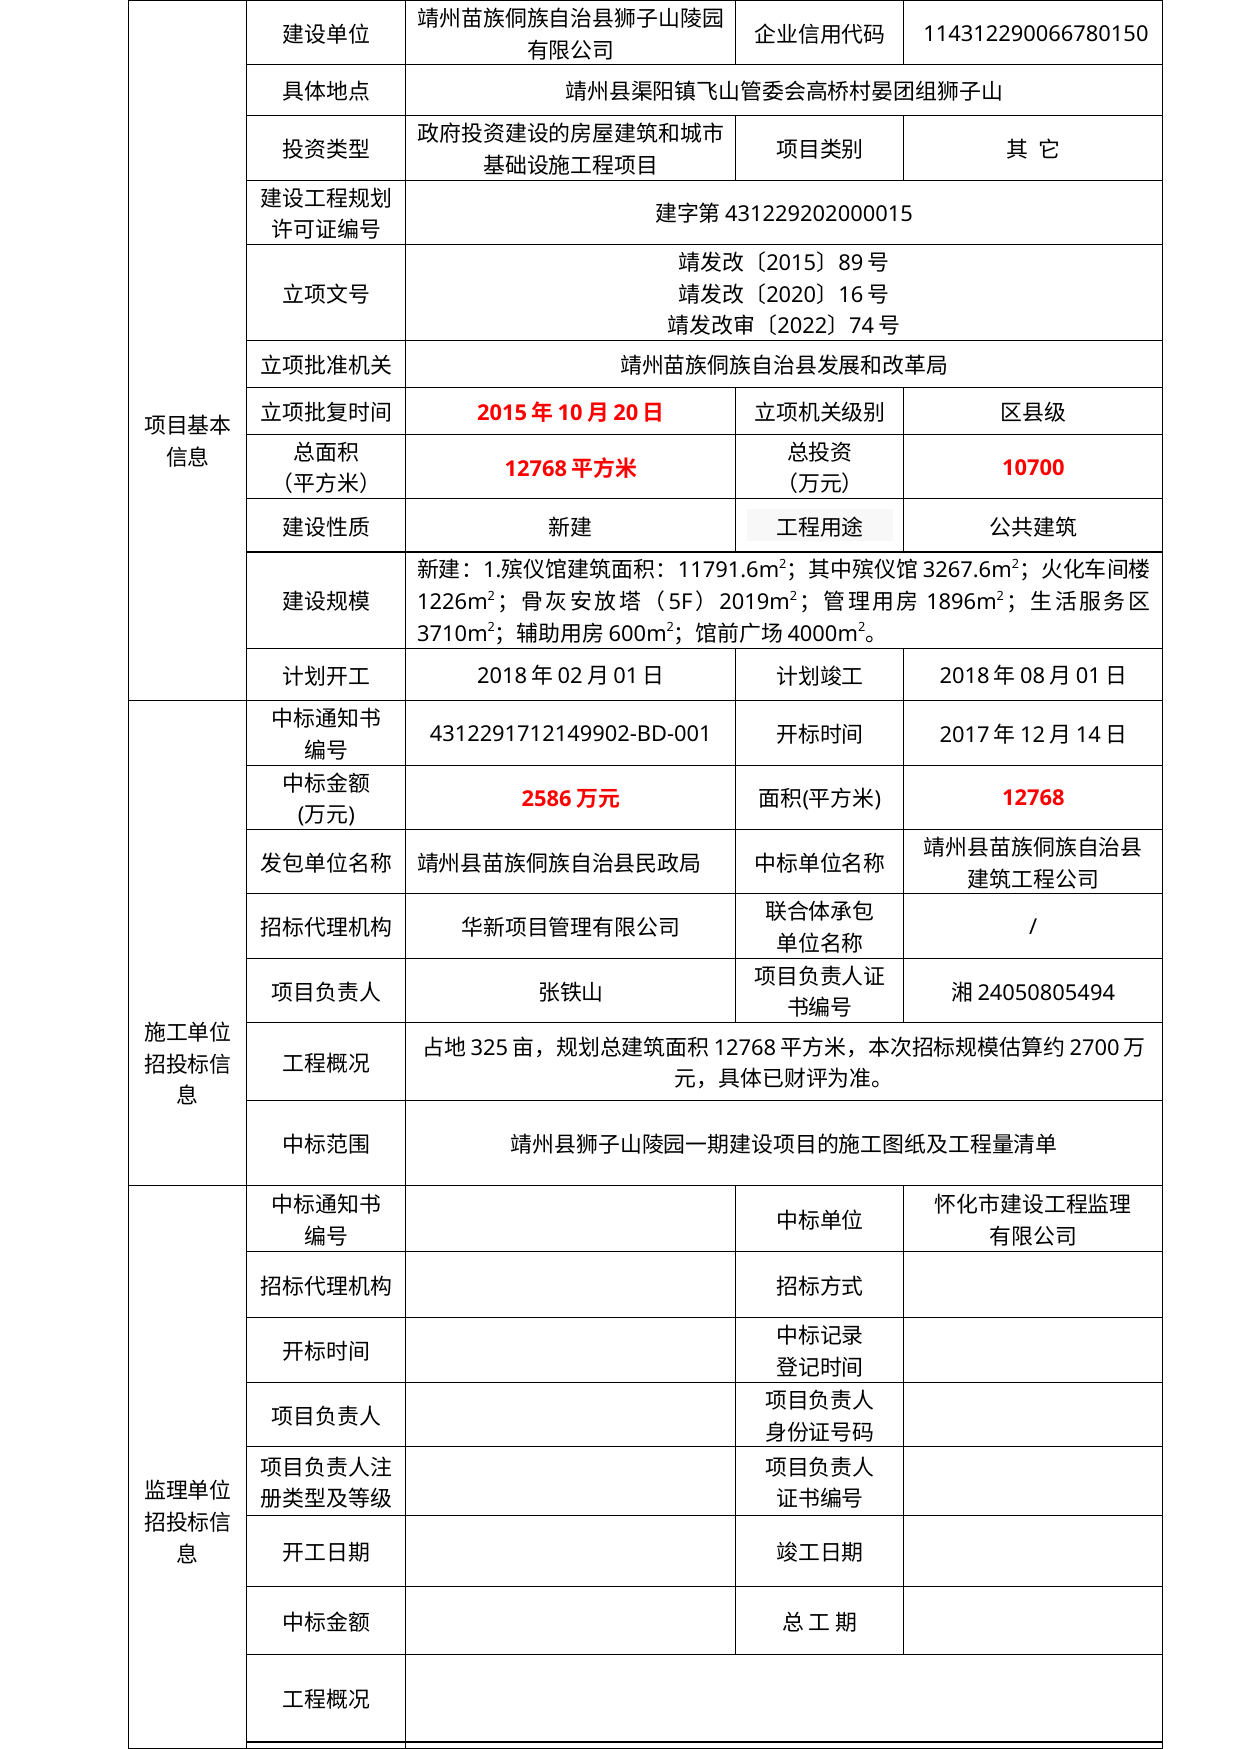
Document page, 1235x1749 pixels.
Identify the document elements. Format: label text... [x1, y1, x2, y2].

table_cell 立项机关级别 [736, 388, 903, 434]
table_cell 新建：1.殡仪馆建筑面积：11791.6m2；其中殡仪馆3267.6m2；火化车间楼1226m2；骨灰安放塔（5F）2019m2；管理用房1896m2；生活服务区3710m2；辅助用房600m2；馆前广场4000m2。 [406, 553, 1162, 648]
table_cell [904, 1383, 1162, 1446]
table_cell 工程概况 [247, 1023, 405, 1100]
table_cell 中标通知书 编号 [247, 1186, 405, 1251]
table_cell 招标代理机构 [247, 1252, 405, 1317]
table_cell 开标时间 [247, 1318, 405, 1382]
table_cell 项目类别 [736, 116, 903, 179]
table_cell [904, 1516, 1162, 1586]
table_cell 中标通知书 编号 [247, 701, 405, 764]
table_cell 计划竣工 [736, 649, 903, 700]
table_cell 项目负责人证书编号 [736, 959, 903, 1022]
table_cell 中标金额 (万元) [247, 766, 405, 829]
table_cell 12768 [904, 766, 1162, 829]
table_cell [904, 1587, 1162, 1654]
table_header 企业信用代码 [736, 1, 903, 64]
table_cell 中标记录 登记时间 [736, 1318, 903, 1382]
table_cell 建设规模 [247, 553, 405, 648]
table_cell [406, 1186, 735, 1251]
table_header 114312290066780150 [904, 1, 1162, 64]
table_cell 华新项目管理有限公司 [406, 894, 735, 958]
table_cell 2018年08月01日 [904, 649, 1162, 700]
table_cell 靖州县渠阳镇飞山管委会高桥村晏团组狮子山 [406, 65, 1162, 115]
table_cell 4312291712149902-BD-001 [406, 701, 735, 764]
table_cell 总面积 （平方米） [247, 435, 405, 498]
table_cell 项目负责人 身份证号码 [736, 1383, 903, 1446]
table_cell 靖州县狮子山陵园一期建设项目的施工图纸及工程量清单 [406, 1101, 1162, 1185]
table_cell 开标时间 [736, 701, 903, 764]
table_cell 投资类型 [247, 116, 405, 179]
table_cell [904, 1447, 1162, 1515]
table_cell 项目负责人 [247, 1383, 405, 1446]
table_cell [406, 1743, 1162, 1748]
table_cell [904, 1318, 1162, 1382]
table_header 建设单位 [247, 1, 405, 64]
table_cell [904, 1252, 1162, 1317]
table_cell 湘24050805494 [904, 959, 1162, 1022]
table_cell 区县级 [904, 388, 1162, 434]
table_cell 工程用途 [736, 499, 903, 551]
table_cell 建设工程规划许可证编号 [247, 181, 405, 244]
table_cell 2018年02月01日 [406, 649, 735, 700]
table_cell 中标金额 [247, 1587, 405, 1654]
table_cell 10700 [904, 435, 1162, 498]
table_cell [406, 1447, 735, 1515]
table_cell 靖州县苗族侗族自治县民政局 [406, 830, 735, 893]
table_cell 招标代理机构 [247, 894, 405, 958]
table_cell 2017年12月14日 [904, 701, 1162, 764]
table_cell 2586万元 [406, 766, 735, 829]
table_cell 中标范围 [247, 1101, 405, 1185]
table_cell 项目负责人 证书编号 [736, 1447, 903, 1515]
table_cell 靖州苗族侗族自治县发展和改革局 [406, 341, 1162, 387]
table_cell 2015年10月20日 [406, 388, 735, 434]
table_cell 新建 [406, 499, 735, 551]
table_cell 施工单位招投标信息 [129, 701, 246, 1185]
table_cell / [904, 894, 1162, 958]
table_cell 12768平方米 [406, 435, 735, 498]
table_header 项目基本信息 [129, 1, 246, 700]
table_cell 项目负责人 [247, 959, 405, 1022]
table_cell 建字第431229202000015 [406, 181, 1162, 244]
table_cell [406, 1655, 1162, 1741]
table_cell 占地325亩，规划总建筑面积12768平方米，本次招标规模估算约2700万元，具体已财评为准。 [406, 1023, 1162, 1100]
table_cell 面积(平方米) [736, 766, 903, 829]
table_cell 中标单位名称 [736, 830, 903, 893]
table_cell 总投资 （万元） [736, 435, 903, 498]
table_cell [406, 1587, 735, 1654]
table_cell 立项文号 [247, 245, 405, 340]
table_cell 竣工日期 [736, 1516, 903, 1586]
table_cell 张铁山 [406, 959, 735, 1022]
table_cell 总 工 期 [736, 1587, 903, 1654]
table_cell 靖发改〔2015〕89号 靖发改〔2020〕16号 靖发改审〔2022〕74号 [406, 245, 1162, 340]
table_cell 工程概况 [247, 1655, 405, 1741]
table_cell 靖州县苗族侗族自治县建筑工程公司 [904, 830, 1162, 893]
table_cell 联合体承包 单位名称 [736, 894, 903, 958]
table_cell [406, 1516, 735, 1586]
table_cell 开工日期 [247, 1516, 405, 1586]
table_cell [406, 1383, 735, 1446]
table_cell 发包单位名称 [247, 830, 405, 893]
table_cell 怀化市建设工程监理 有限公司 [904, 1186, 1162, 1251]
table_cell 立项批复时间 [247, 388, 405, 434]
table_cell 建设性质 [247, 499, 405, 551]
table_header 靖州苗族侗族自治县狮子山陵园有限公司 [406, 1, 735, 64]
table_cell 具体地点 [247, 65, 405, 115]
table_cell 监理单位招投标信息 [129, 1186, 246, 1748]
table_cell 立项批准机关 [247, 341, 405, 387]
table_cell 其 它 [904, 116, 1162, 179]
table_cell 中标单位 [736, 1186, 903, 1251]
table_cell 公共建筑 [904, 499, 1162, 551]
table_cell 计划开工 [247, 649, 405, 700]
table_cell [406, 1252, 735, 1317]
table_cell 项目负责人注册类型及等级 [247, 1447, 405, 1515]
table_cell 政府投资建设的房屋建筑和城市基础设施工程项目 [406, 116, 735, 179]
table_cell [406, 1318, 735, 1382]
table_cell 招标方式 [736, 1252, 903, 1317]
